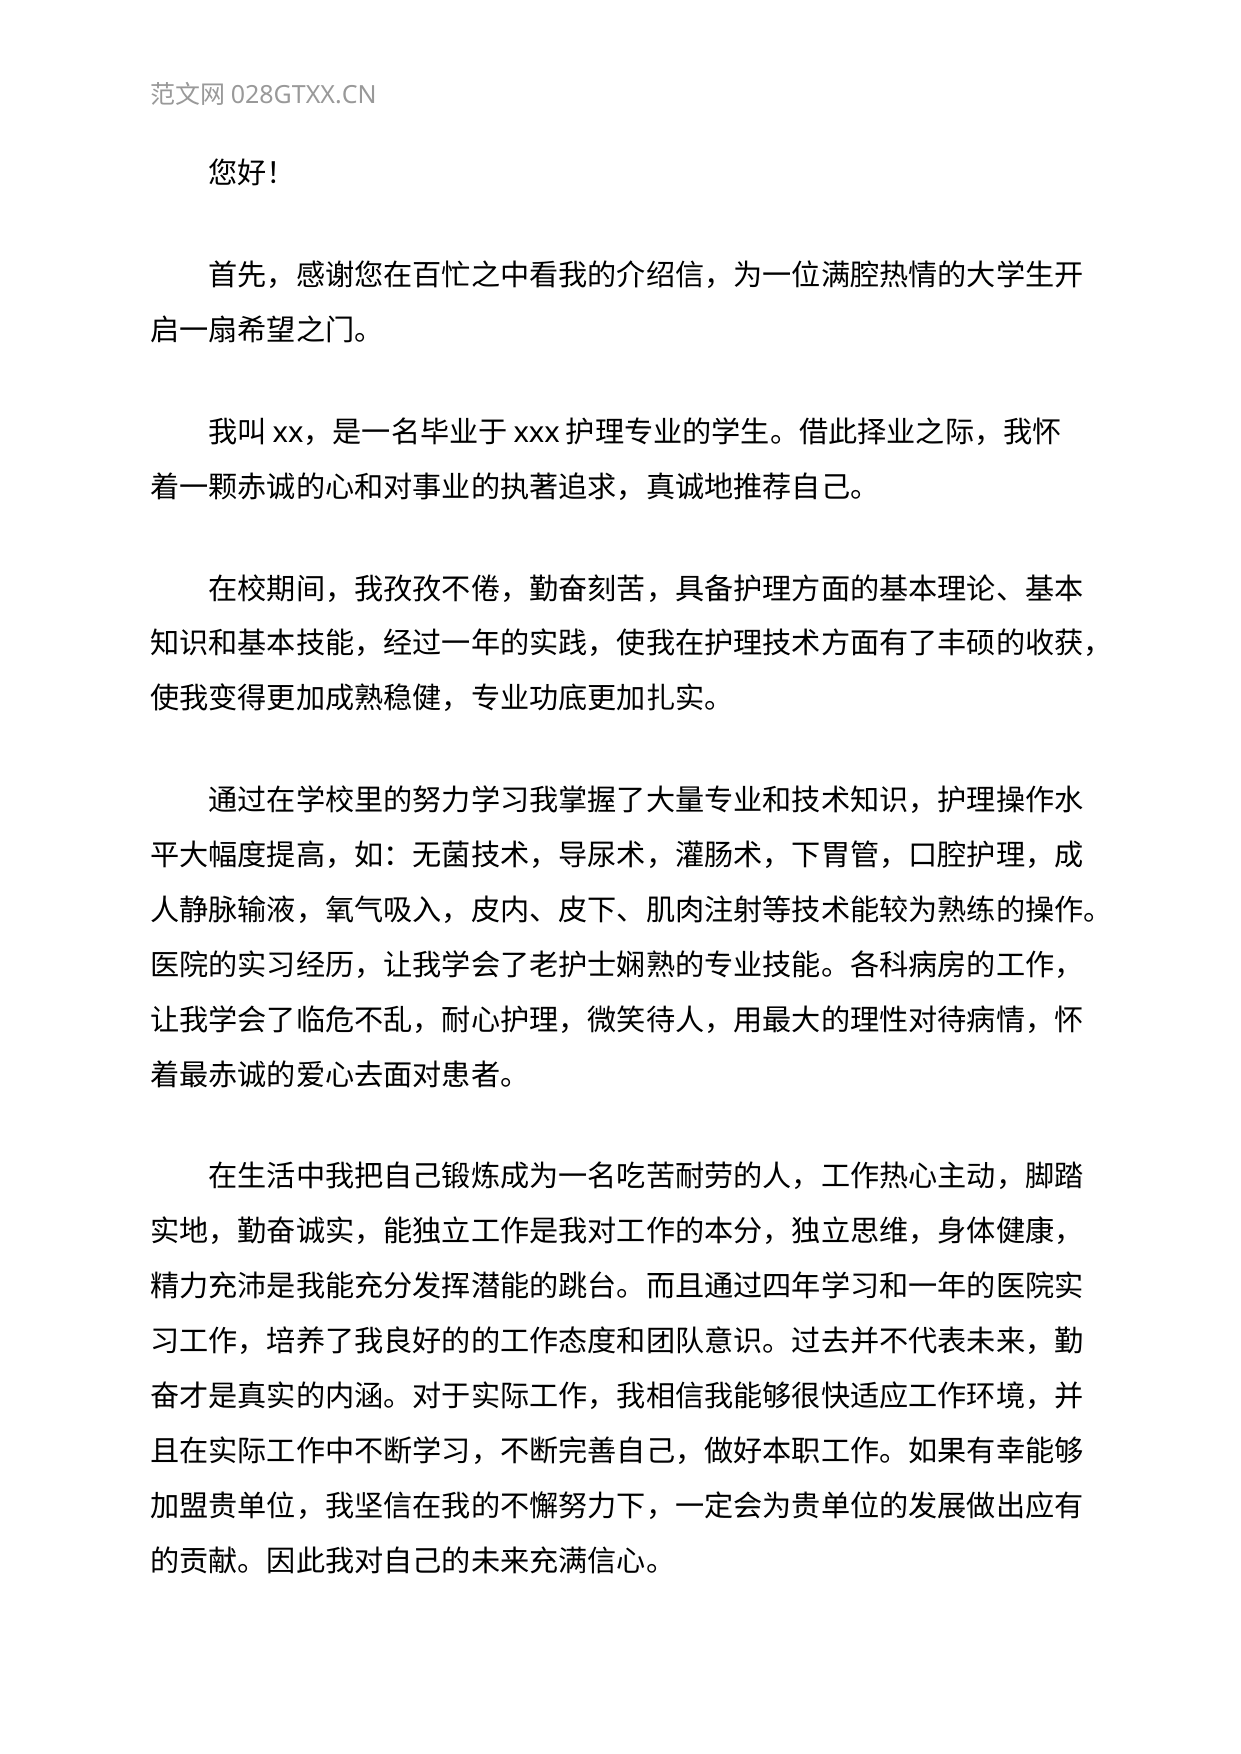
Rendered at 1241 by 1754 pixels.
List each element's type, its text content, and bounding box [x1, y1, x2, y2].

text 通过在学校里的努力学习我掌握了大量专业和技术知识，护理操作水平大幅度提高，如：无菌技术，导尿术，灌肠术，下胃管，口腔护理，成人静脉输液，氧气吸入，皮内、皮下、肌肉注射等技术能较为熟练的操作。医院的实习经历，让我学会了老护士娴熟的专业技能。各科病房的工作，让我学会了临危不乱，耐心护理，微笑待人，用最大的理性对待病情，怀着最赤诚的爱心去面对患者。 [150, 777, 1090, 1093]
text 我叫xx，是一名毕业于xxx护理专业的学生。借此择业之际，我怀着一颗赤诚的心和对事业的执著追求，真诚地推荐自己。 [150, 408, 1090, 506]
text 在校期间，我孜孜不倦，勤奋刻苦，具备护理方面的基本理论、基本知识和基本技能，经过一年的实践，使我在护理技术方面有了丰硕的收获，使我变得更加成熟稳健，专业功底更加扎实。 [150, 565, 1090, 717]
text 在生活中我把自己锻炼成为一名吃苦耐劳的人，工作热心主动，脚踏实地，勤奋诚实，能独立工作是我对工作的本分，独立思维，身体健康，精力充沛是我能充分发挥潜能的跳台。而且通过四年学习和一年的医院实习工作，培养了我良好的的工作态度和团队意识。过去并不代表未来，勤奋才是真实的内涵。对于实际工作，我相信我能够很快适应工作环境，并且在实际工作中不断学习，不断完善自己，做好本职工作。如果有幸能够加盟贵单位，我坚信在我的不懈努力下，一定会为贵单位的发展做出应有的贡献。因此我对自己的未来充满信心。 [150, 1153, 1090, 1579]
text 您好！ [150, 150, 1090, 192]
text 首先，感谢您在百忙之中看我的介绍信，为一位满腔热情的大学生开启一扇希望之门。 [150, 252, 1090, 349]
